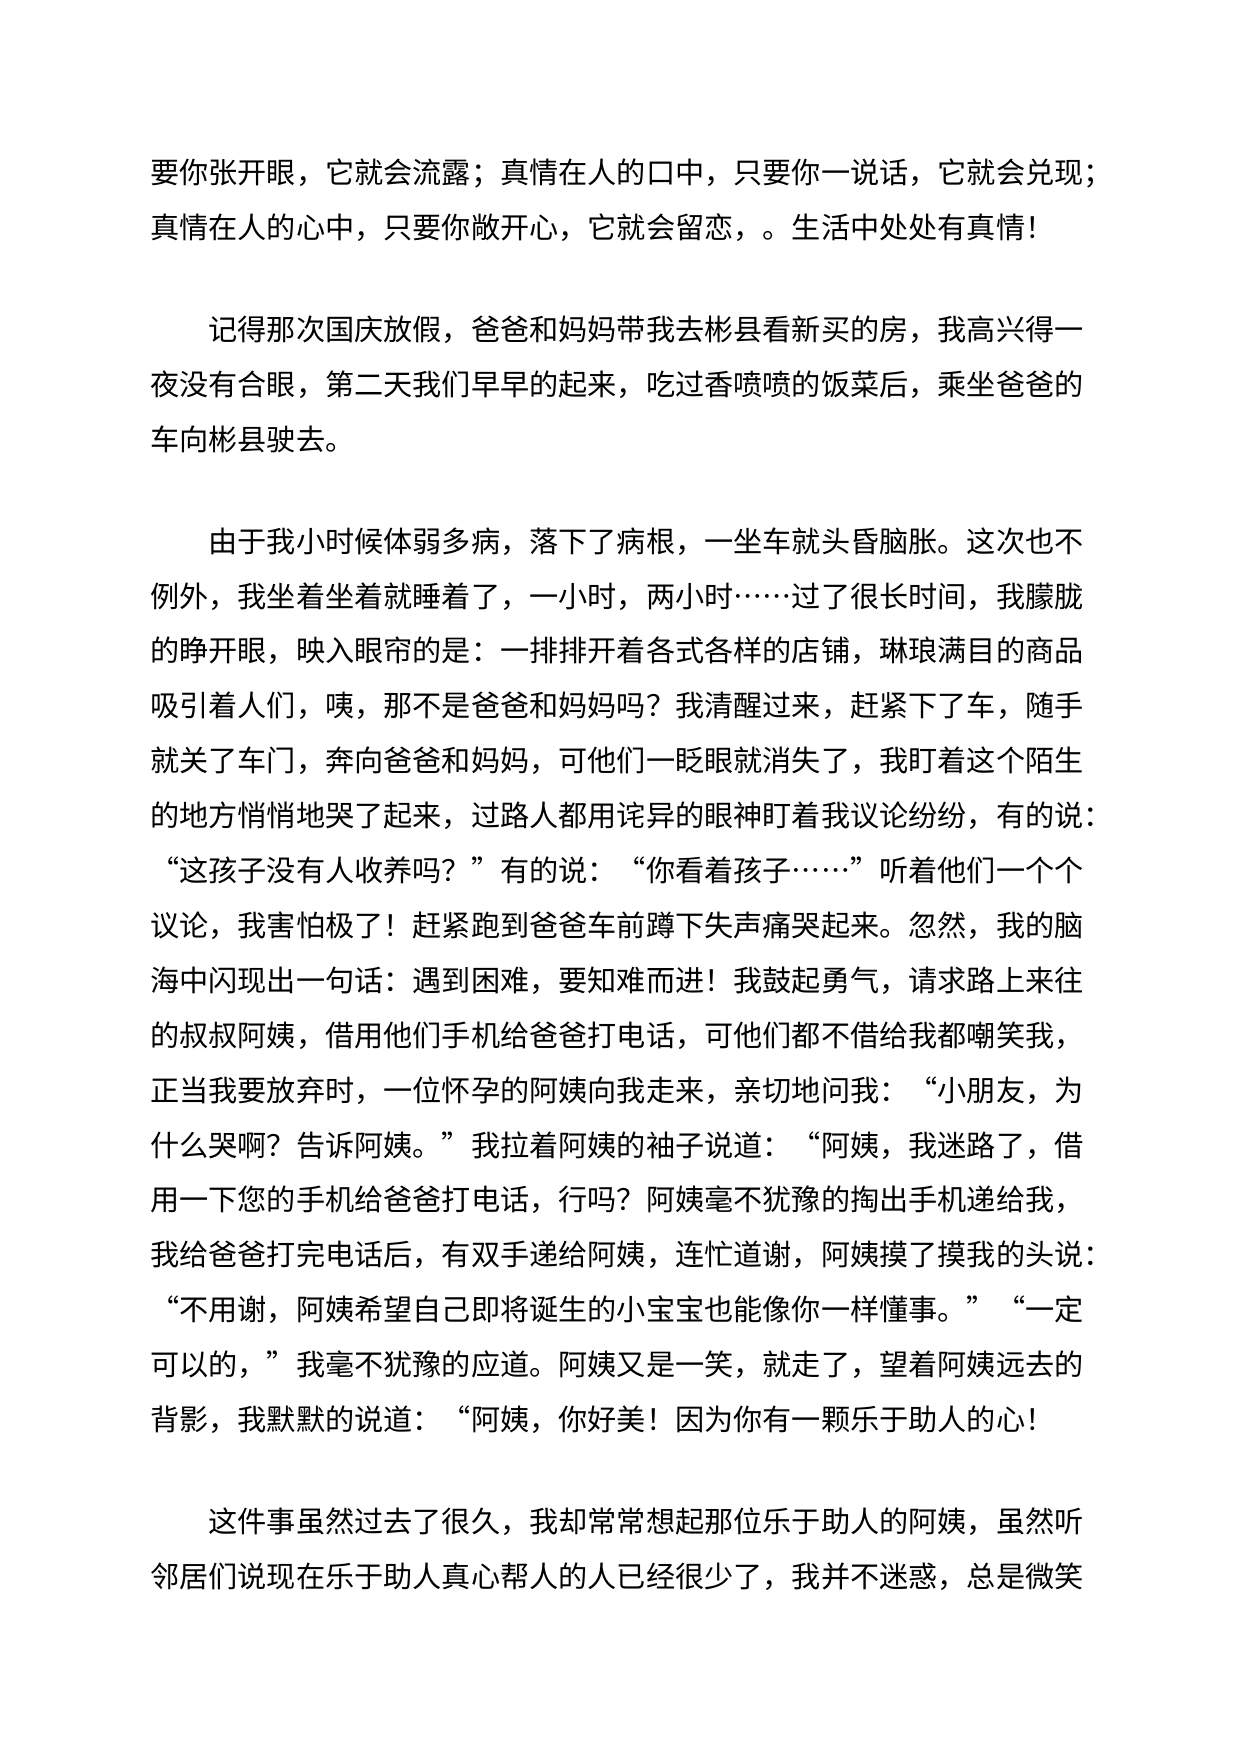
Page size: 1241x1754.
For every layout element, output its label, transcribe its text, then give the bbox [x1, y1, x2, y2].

text 由于我小时候体弱多病，落下了病根，一坐车就头昏脑胀。这次也不例外，我坐着坐着就睡着了，一小时，两小时……过了很长时间，我朦胧的睁开眼，映入眼帘的是：一排排开着各式各样的店铺，琳琅满目的商品吸引着人们，咦，那不是爸爸和妈妈吗？我清醒过来，赶紧下了车，随手就关了车门，奔向爸爸和妈妈，可他们一眨眼就消失了，我盯着这个陌生的地方悄悄地哭了起来，过路人都用诧异的眼神盯着我议论纷纷，有的说：“这孩子没有人收养吗？”有的说：“你看着孩子……”听着他们一个个议论，我害怕极了！赶紧跑到爸爸车前蹲下失声痛哭起来。忽然，我的脑海中闪现出一句话：遇到困难，要知难而进！我鼓起勇气，请求路上来往的叔叔阿姨，借用他们手机给爸爸打电话，可他们都不借给我都嘲笑我，正当我要放弃时，一位怀孕的阿姨向我走来，亲切地问我：“小朋友，为什么哭啊？告诉阿姨。”我拉着阿姨的袖子说道：“阿姨，我迷路了，借用一下您的手机给爸爸打电话，行吗？阿姨毫不犹豫的掏出手机递给我，我给爸爸打完电话后，有双手递给阿姨，连忙道谢，阿姨摸了摸我的头说：“不用谢，阿姨希望自己即将诞生的小宝宝也能像你一样懂事。”“一定可以的，”我毫不犹豫的应道。阿姨又是一笑，就走了，望着阿姨远去的背影，我默默的说道：“阿姨，你好美！因为你有一颗乐于助人的心！ [150, 518, 1090, 1439]
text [150, 1498, 1090, 1596]
text 记得那次国庆放假，爸爸和妈妈带我去彬县看新买的房，我高兴得一夜没有合眼，第二天我们早早的起来，吃过香喷喷的饭菜后，乘坐爸爸的车向彬县驶去。 [150, 307, 1090, 459]
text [150, 150, 1090, 247]
